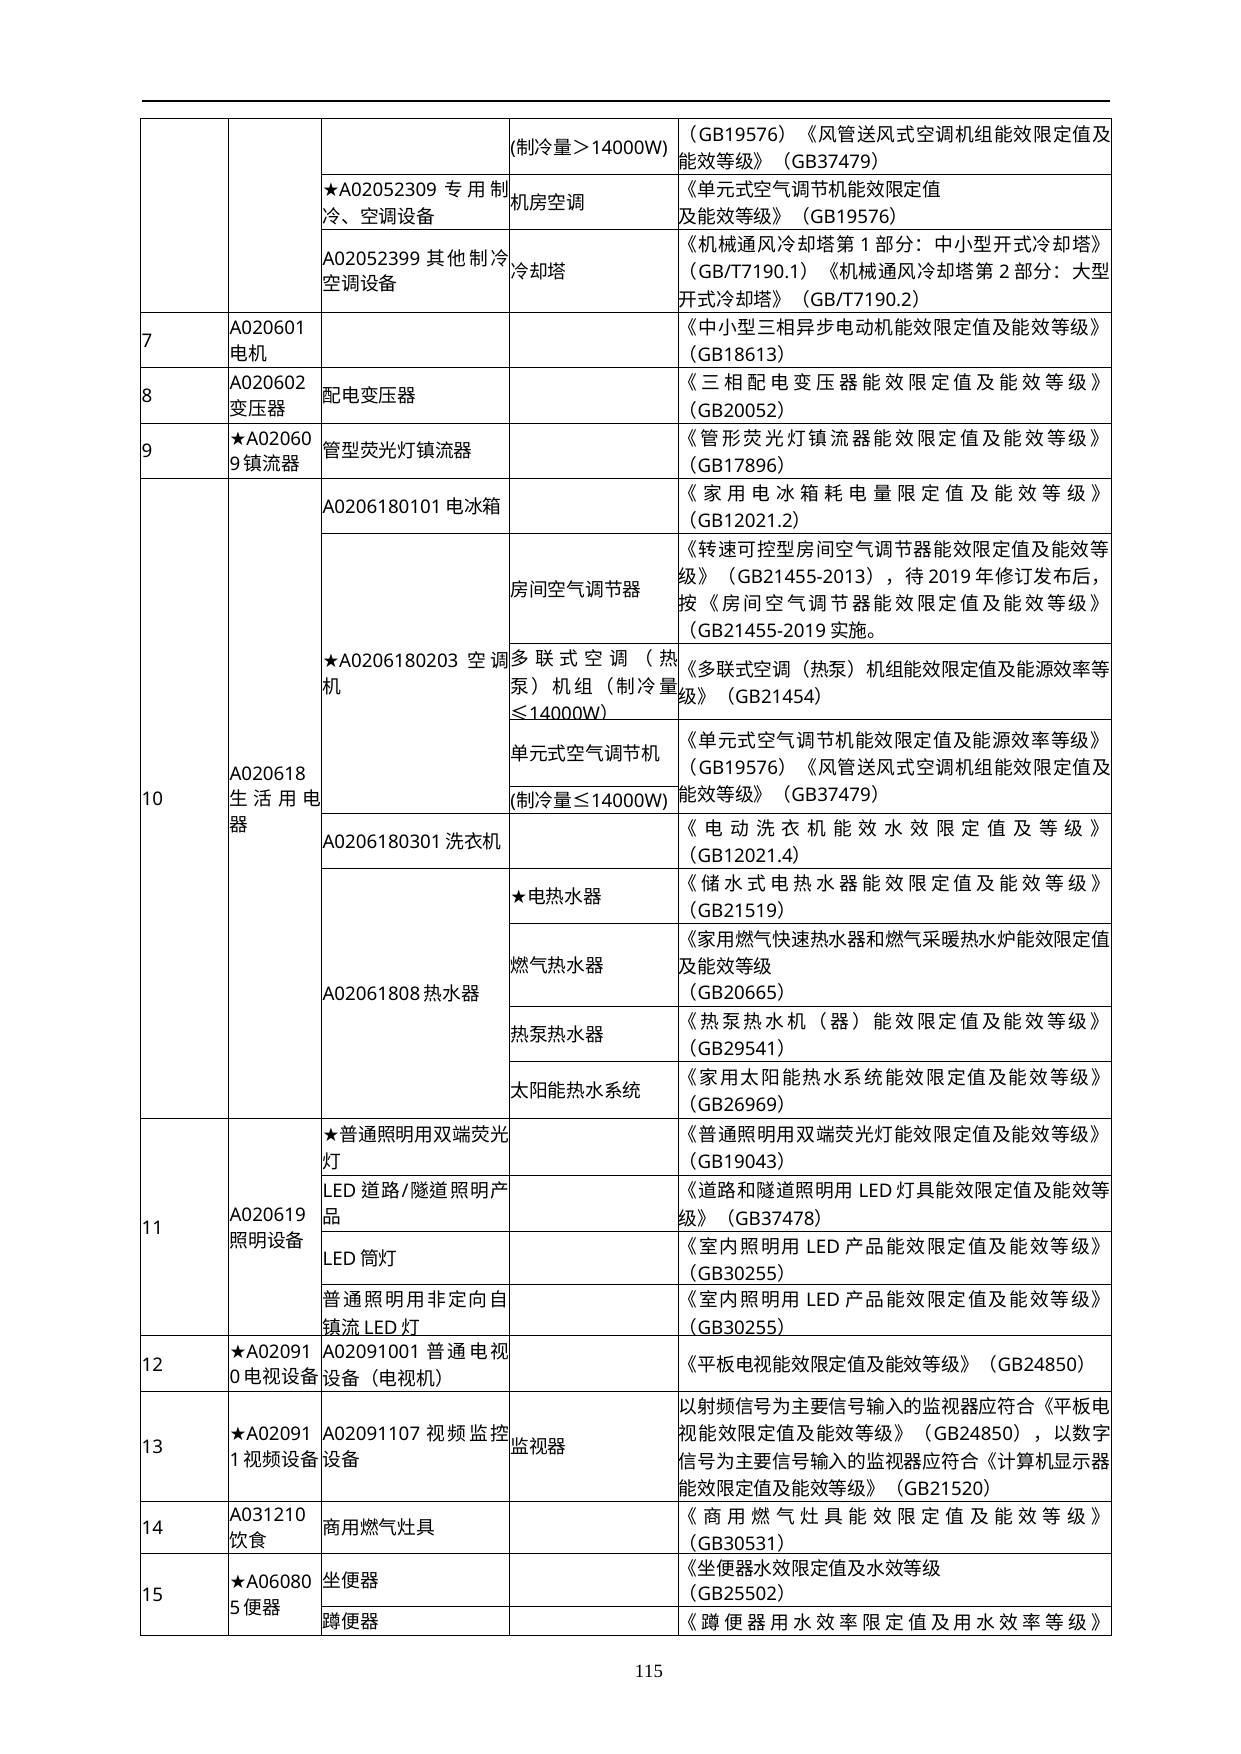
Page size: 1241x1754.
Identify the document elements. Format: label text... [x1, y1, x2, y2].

table_cell 《中小型三相异步电动机能效限定值及能效等级》（GB18613） [679, 313, 1111, 367]
table_cell 管型荧光灯镇流器 [322, 424, 509, 478]
table_cell ★普通照明用双端荧光灯 [322, 1119, 509, 1174]
table_cell ★A020910电视设备 [229, 1336, 321, 1391]
table_cell 商用燃气灶具 [322, 1502, 509, 1552]
table_cell 冷却塔 [510, 230, 678, 312]
table_cell 9 [141, 424, 228, 478]
table_cell [322, 313, 509, 367]
table_cell [510, 1285, 678, 1335]
table_cell 太阳能热水系统 [510, 1062, 678, 1118]
table_cell 《平板电视能效限定值及能效等级》（GB24850） [679, 1336, 1111, 1391]
table_cell 《管形荧光灯镇流器能效限定值及能效等级》（GB17896） [679, 424, 1111, 478]
table_cell A02091107视频监控设备 [322, 1392, 509, 1501]
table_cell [510, 119, 678, 173]
table_cell 13 [141, 1392, 228, 1501]
table_cell 8 [141, 368, 228, 422]
table_cell LED道路/隧道照明产品 [322, 1176, 509, 1231]
table_cell [510, 1607, 678, 1635]
table_cell 热泵热水器 [510, 1007, 678, 1061]
table_cell [510, 814, 678, 868]
table_cell A0206180301洗衣机 [322, 814, 509, 868]
table_cell 《坐便器水效限定值及水效等级 （GB25502） [679, 1554, 1111, 1606]
table_cell A02052399其他制冷空调设备 [322, 230, 509, 312]
table_cell 《电动洗衣机能效水效限定值及等级》（GB12021.4） [679, 814, 1111, 868]
table_cell ★A060805便器 [229, 1554, 321, 1635]
table_cell ★A0206180203空调机 [322, 534, 509, 812]
table_cell 15 [141, 1554, 228, 1635]
table_cell 《家用电冰箱耗电量限定值及能效等级》（GB12021.2） [679, 479, 1111, 533]
table_cell [510, 1232, 678, 1284]
table_cell [510, 368, 678, 422]
table_cell 单元式空气调节机 [510, 720, 678, 786]
table_cell A02061808热水器 [322, 869, 509, 1118]
table_cell A031210饮食 炊事机械 [229, 1502, 321, 1552]
table_cell 14 [141, 1502, 228, 1552]
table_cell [679, 1607, 1111, 1635]
table_cell 《家用太阳能热水系统能效限定值及能效等级》（GB26969） [679, 1062, 1111, 1118]
table_cell [322, 119, 509, 173]
table_cell 11 [141, 1119, 228, 1335]
table_cell [510, 1176, 678, 1231]
table_cell A02091001普通电视设备（电视机） [322, 1336, 509, 1391]
table_cell ★A02052309专用制冷、空调设备 [322, 175, 509, 229]
table_cell 10 [141, 479, 228, 1118]
table_cell A0206180101电冰箱 [322, 479, 509, 533]
table_cell [510, 1502, 678, 1552]
table_cell 《道路和隧道照明用LED灯具能效限定值及能效等级》（GB37478） [679, 1176, 1111, 1231]
table_cell ★A020911视频设备 [229, 1392, 321, 1501]
table_cell 《转速可控型房间空气调节器能效限定值及能效等级》（GB21455-2013），待2019年修订发布后，按《房间空气调节器能效限定值及能效等级》（GB21455-2019实施。 [679, 534, 1111, 643]
table_cell 配电变压器 [322, 368, 509, 422]
table_cell 《室内照明用LED产品能效限定值及能效等级》（GB30255） [679, 1285, 1111, 1335]
table_cell 《机械通风冷却塔第1部分：中小型开式冷却塔》（GB/T7190.1）《机械通风冷却塔第2部分：大型开式冷却塔》（GB/T7190.2） [679, 230, 1111, 312]
table_cell 燃气热水器 [510, 924, 678, 1006]
table_cell 坐便器 [322, 1554, 509, 1606]
table_cell 《储水式电热水器能效限定值及能效等级》（GB21519） [679, 869, 1111, 923]
table_cell 多联式空调（热泵）机组（制冷量≤14000W） [510, 644, 678, 719]
table_cell 《家用燃气快速热水器和燃气采暖热水炉能效限定值及能效等级 （GB20665） [679, 924, 1111, 1006]
table_cell 7 [141, 313, 228, 367]
table_cell A020618生活用电器 [229, 479, 321, 1118]
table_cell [679, 119, 1111, 173]
table_cell A020619照明设备 [229, 1119, 321, 1335]
table_cell 以射频信号为主要信号输入的监视器应符合《平板电视能效限定值及能效等级》（GB24850），以数字信号为主要信号输入的监视器应符合《计算机显示器能效限定值及能效等级》（GB21520） [679, 1392, 1111, 1501]
table_cell 《单元式空气调节机能效限定值及能源效率等级》（GB19576）《风管送风式空调机组能效限定值及能效等级》（GB37479） [679, 720, 1111, 812]
table_cell 《商用燃气灶具能效限定值及能效等级》（GB30531） [679, 1502, 1111, 1552]
table_cell LED筒灯 [322, 1232, 509, 1284]
table_cell 《热泵热水机（器）能效限定值及能效等级》（GB29541） [679, 1007, 1111, 1061]
table_cell 《普通照明用双端荧光灯能效限定值及能效等级》（GB19043） [679, 1119, 1111, 1174]
table_cell 机房空调 [510, 175, 678, 229]
table_cell 《多联式空调（热泵）机组能效限定值及能源效率等级》（GB21454） [679, 644, 1111, 719]
table_cell A020601电机 [229, 313, 321, 367]
table_cell [510, 313, 678, 367]
table_cell [510, 1554, 678, 1606]
table_cell [510, 479, 678, 533]
table_cell 12 [141, 1336, 228, 1391]
table_cell A020602变压器 [229, 368, 321, 422]
table_cell 《室内照明用LED产品能效限定值及能效等级》（GB30255） [679, 1232, 1111, 1284]
table_cell [510, 424, 678, 478]
table_cell 《三相配电变压器能效限定值及能效等级》（GB20052） [679, 368, 1111, 422]
table_cell 蹲便器 [322, 1607, 509, 1635]
table_cell 监视器 [510, 1392, 678, 1501]
table_cell ★电热水器 [510, 869, 678, 923]
table_cell (制冷量≤14000W) [510, 787, 678, 812]
table_cell ★A020609镇流器 [229, 424, 321, 478]
table_cell [510, 1336, 678, 1391]
table_cell [510, 1119, 678, 1174]
table_cell 房间空气调节器 [510, 534, 678, 643]
table_cell 普通照明用非定向自镇流LED灯 [322, 1285, 509, 1335]
table_cell 《单元式空气调节机能效限定值 及能效等级》（GB19576） [679, 175, 1111, 229]
